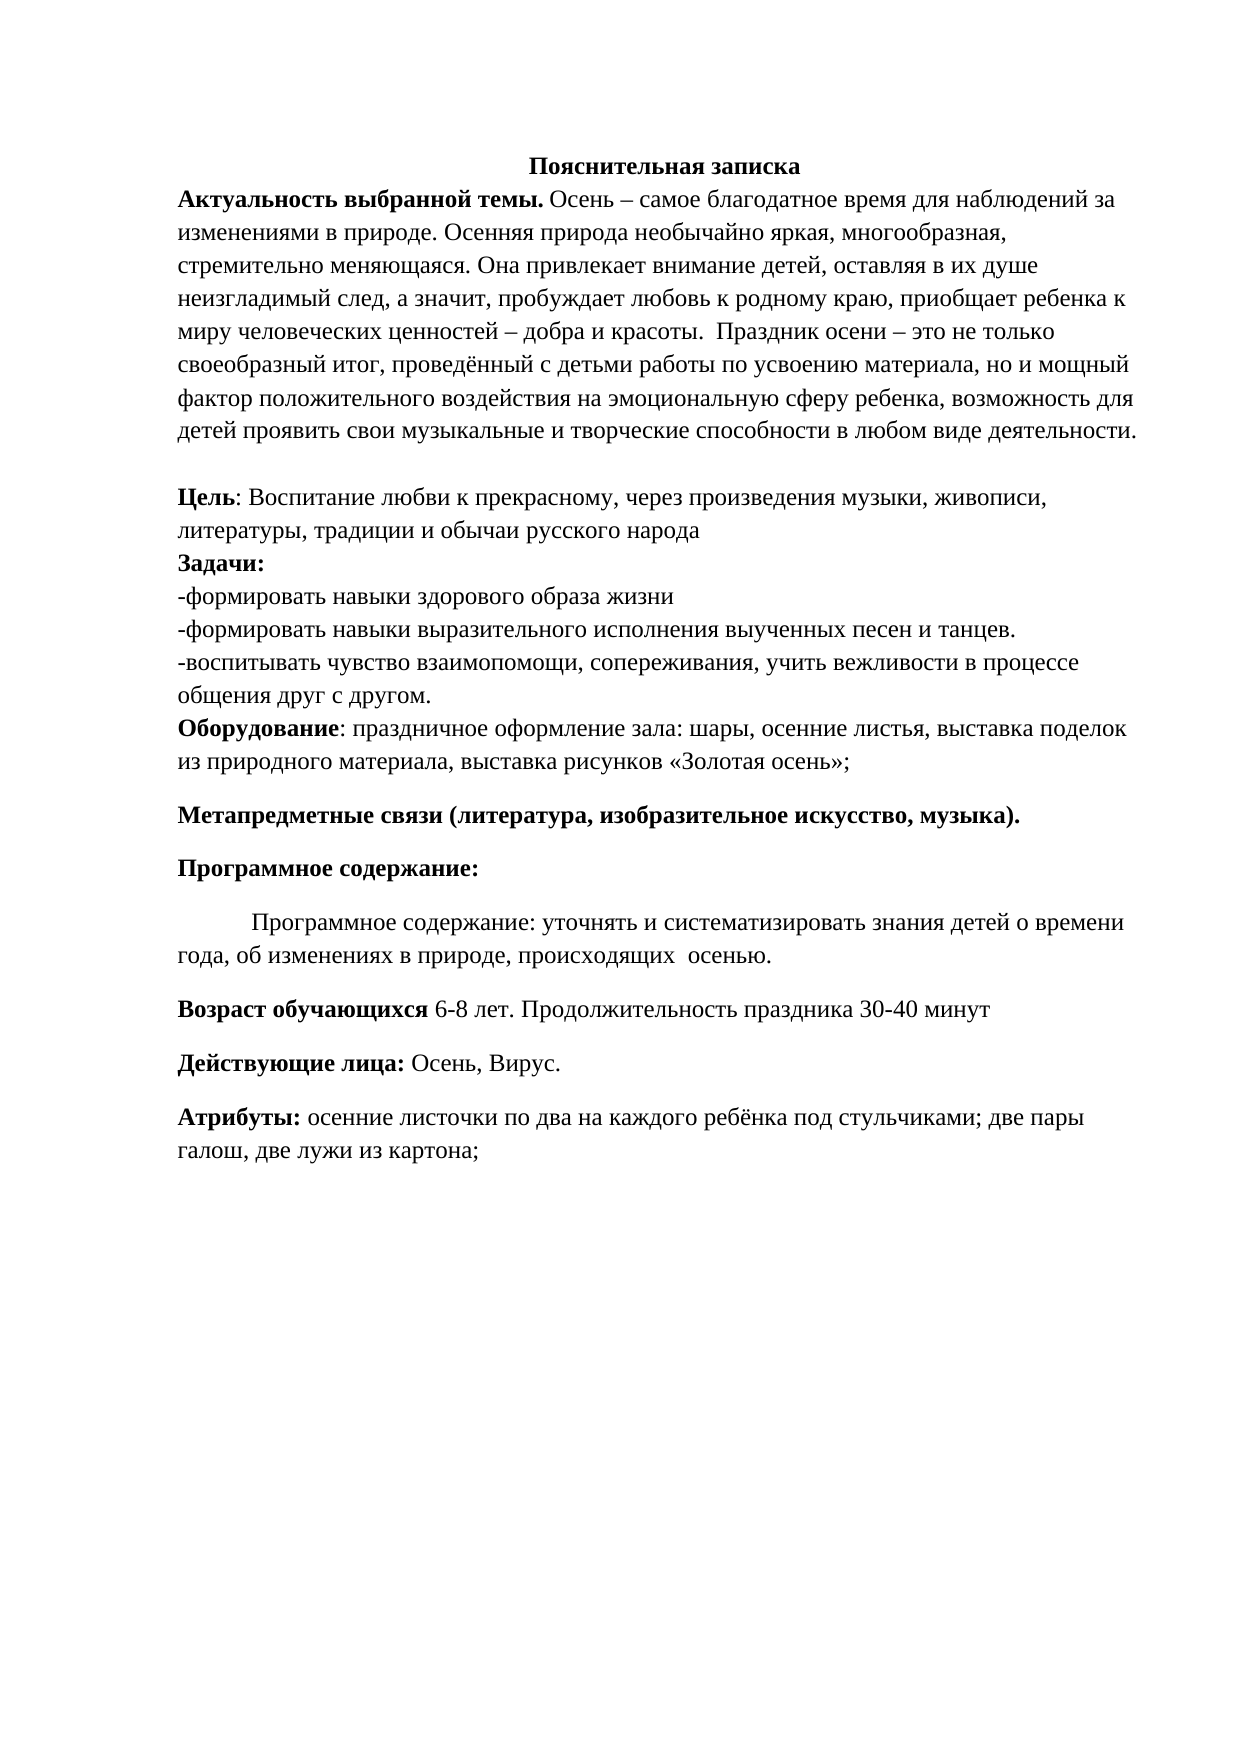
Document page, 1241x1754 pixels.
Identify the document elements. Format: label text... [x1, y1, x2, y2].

text Действующие лица: Осень, Вирус. [177, 1048, 1152, 1077]
text -формировать навыки здорового образа жизни [177, 581, 1152, 609]
text Пояснительная записка [177, 151, 1152, 180]
text Задачи: [177, 548, 1152, 576]
text Возраст обучающихся 6-8 лет. Продолжительность праздника 30-40 минут [177, 994, 1152, 1023]
text Оборудование: праздничное оформление зала: шары, осенние листья, выставка поделок из природного материала, выставка рисунков «Золотая осень»; [177, 713, 1152, 774]
text Программное содержание: уточнять и систематизировать знания детей о времени года, об изменениях в природе, происходящих осенью. [177, 907, 1152, 969]
text Цель: Воспитание любви к прекрасному, через произведения музыки, живописи, литературы, традиции и обычаи русского народа [177, 482, 1152, 543]
text Метапредметные связи (литература, изобразительное искусство, музыка). [177, 800, 1152, 828]
text -формировать навыки выразительного исполнения выученных песен и танцев. [177, 614, 1152, 642]
text -воспитывать чувство взаимопомощи, сопереживания, учить вежливости в процессе общения друг с другом. [177, 647, 1152, 708]
text Атрибуты: осенние листочки по два на каждого ребёнка под стульчиками; две пары галош, две лужи из картона; [177, 1102, 1152, 1164]
text Программное содержание: [177, 853, 1152, 882]
text Актуальность выбранной темы. Осень – самое благодатное время для наблюдений за изменениями в природе. Осенняя природа необычайно яркая, многообразная, стремительно меняющаяся. Она привлекает внимание детей, оставляя в их душе неизгладимый след, а значит, пробуждает любовь к родному краю, приобщает ребенка к миру человеческих ценностей – добра и красоты. Праздник осени – это не только своеобразный итог, проведённый с детьми работы по усвоению материала, но и мощный фактор положительного воздействия на эмоциональную сферу ребенка, возможность для детей проявить свои музыкальные и творческие способности в любом виде деятельности. [177, 184, 1152, 444]
